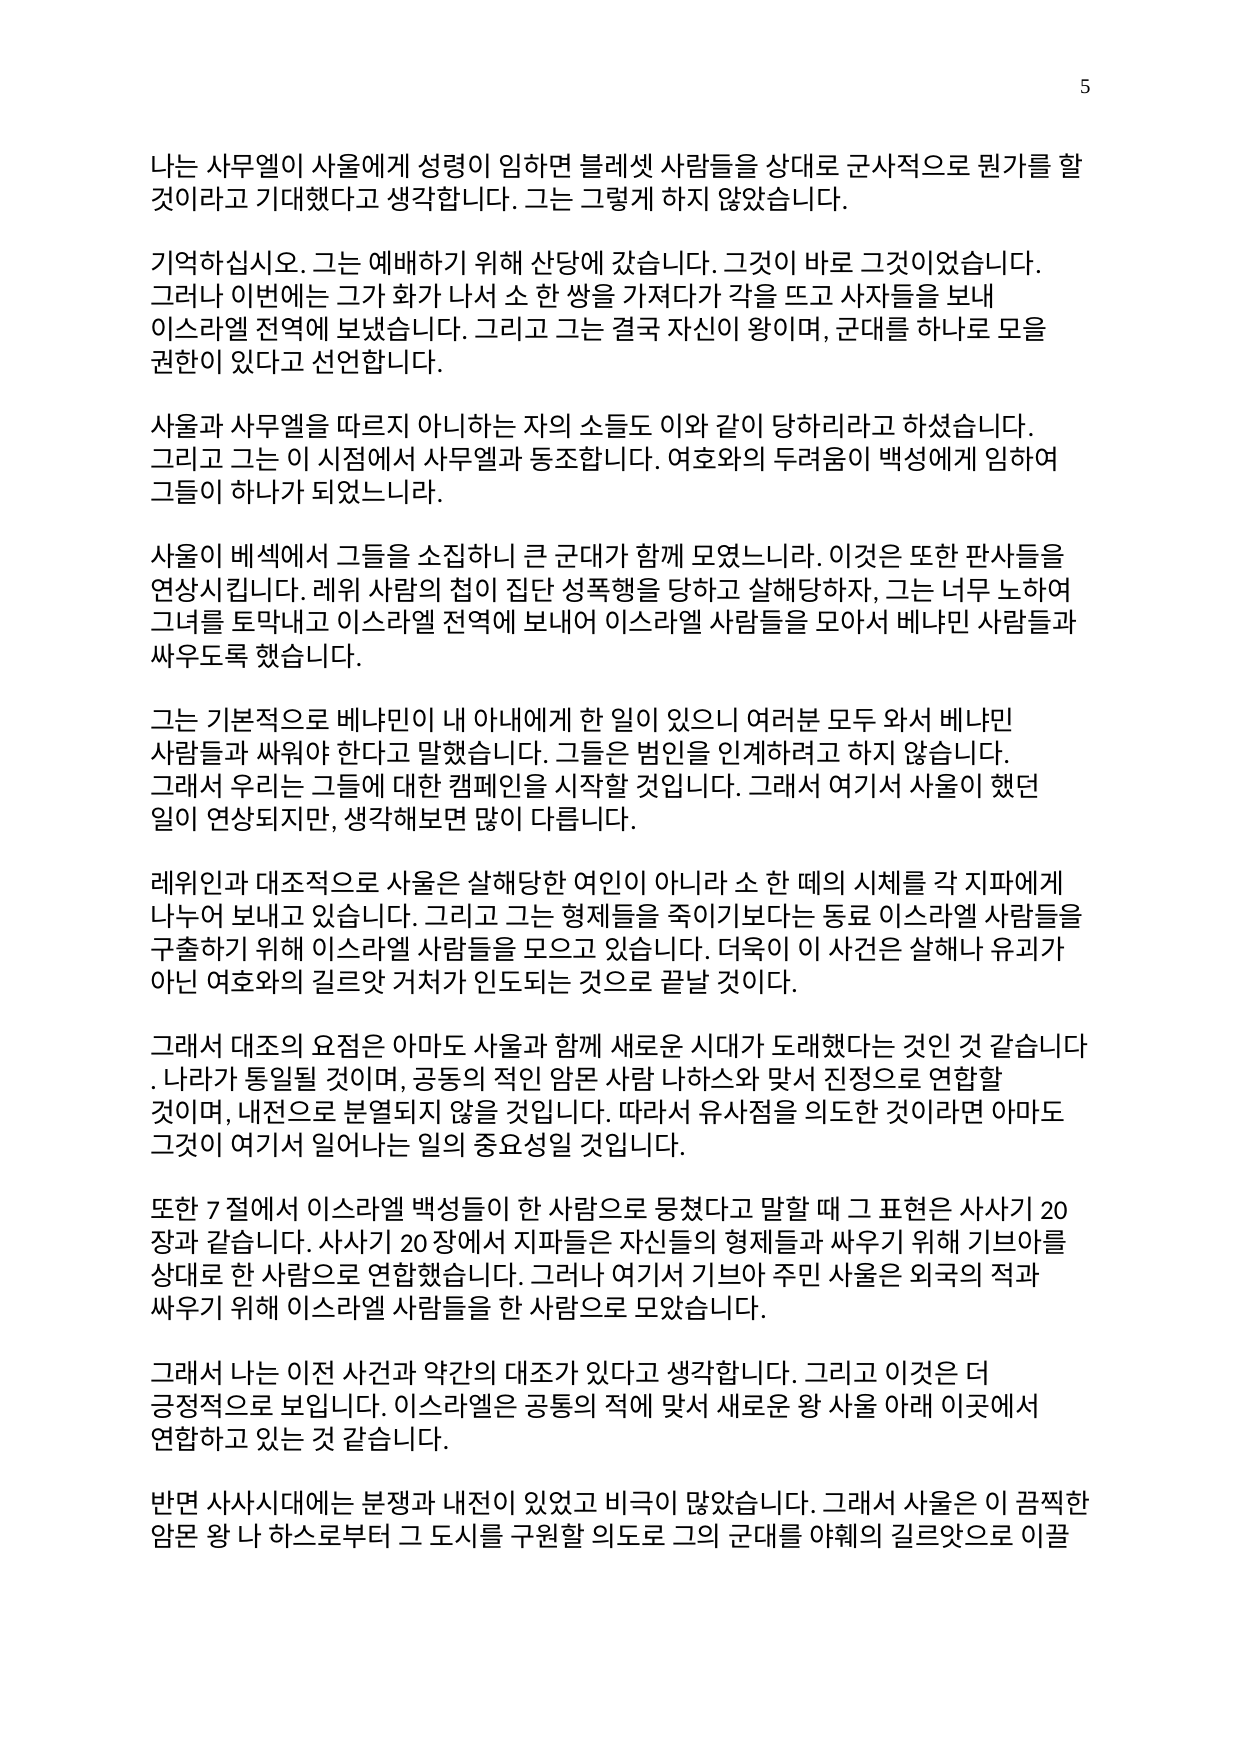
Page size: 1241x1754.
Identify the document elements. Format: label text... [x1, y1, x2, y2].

text 그래서 나는 이전 사건과 약간의 대조가 있다고 생각합니다. 그리고 이것은 더 긍정적으로 보입니다. 이스라엘은 공통의 적에 맞서 새로운 왕 사울 아래 이곳에서 연합하고 있는 것 같습니다. [150, 1357, 1090, 1456]
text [150, 1487, 1090, 1553]
text 사울과 사무엘을 따르지 아니하는 자의 소들도 이와 같이 당하리라고 하셨습니다. 그리고 그는 이 시점에서 사무엘과 동조합니다. 여호와의 두려움이 백성에게 임하여 그들이 하나가 되었느니라. [150, 410, 1090, 509]
text 또한 7절에서 이스라엘 백성들이 한 사람으로 뭉쳤다고 말할 때 그 표현은 사사기 20장과 같습니다. 사사기 20장에서 지파들은 자신들의 형제들과 싸우기 위해 기브아를 상대로 한 사람으로 연합했습니다. 그러나 여기서 기브아 주민 사울은 외국의 적과 싸우기 위해 이스라엘 사람들을 한 사람으로 모았습니다. [150, 1193, 1090, 1326]
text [150, 150, 1090, 216]
text 사울이 베섹에서 그들을 소집하니 큰 군대가 함께 모였느니라. 이것은 또한 판사들을 연상시킵니다. 레위 사람의 첩이 집단 성폭행을 당하고 살해당하자, 그는 너무 노하여 그녀를 토막내고 이스라엘 전역에 보내어 이스라엘 사람들을 모아서 베냐민 사람들과 싸우도록 했습니다. [150, 541, 1090, 673]
text 레위인과 대조적으로 사울은 살해당한 여인이 아니라 소 한 떼의 시체를 각 지파에게 나누어 보내고 있습니다. 그리고 그는 형제들을 죽이기보다는 동료 이스라엘 사람들을 구출하기 위해 이스라엘 사람들을 모으고 있습니다. 더욱이 이 사건은 살해나 유괴가 아닌 여호와의 길르앗 거처가 인도되는 것으로 끝날 것이다. [150, 867, 1090, 999]
text 그는 기본적으로 베냐민이 내 아내에게 한 일이 있으니 여러분 모두 와서 베냐민 사람들과 싸워야 한다고 말했습니다. 그들은 범인을 인계하려고 하지 않습니다. 그래서 우리는 그들에 대한 캠페인을 시작할 것입니다. 그래서 여기서 사울이 했던 일이 연상되지만, 생각해보면 많이 다릅니다. [150, 704, 1090, 836]
text 기억하십시오. 그는 예배하기 위해 산당에 갔습니다. 그것이 바로 그것이었습니다. 그러나 이번에는 그가 화가 나서 소 한 쌍을 가져다가 각을 뜨고 사자들을 보내 이스라엘 전역에 보냈습니다. 그리고 그는 결국 자신이 왕이며, 군대를 하나로 모을 권한이 있다고 선언합니다. [150, 247, 1090, 379]
text 그래서 대조의 요점은 아마도 사울과 함께 새로운 시대가 도래했다는 것인 것 같습니다 . 나라가 통일될 것이며, 공동의 적인 암몬 사람 나하스와 맞서 진정으로 연합할 것이며, 내전으로 분열되지 않을 것입니다. 따라서 유사점을 의도한 것이라면 아마도 그것이 여기서 일어나는 일의 중요성일 것입니다. [150, 1030, 1090, 1162]
